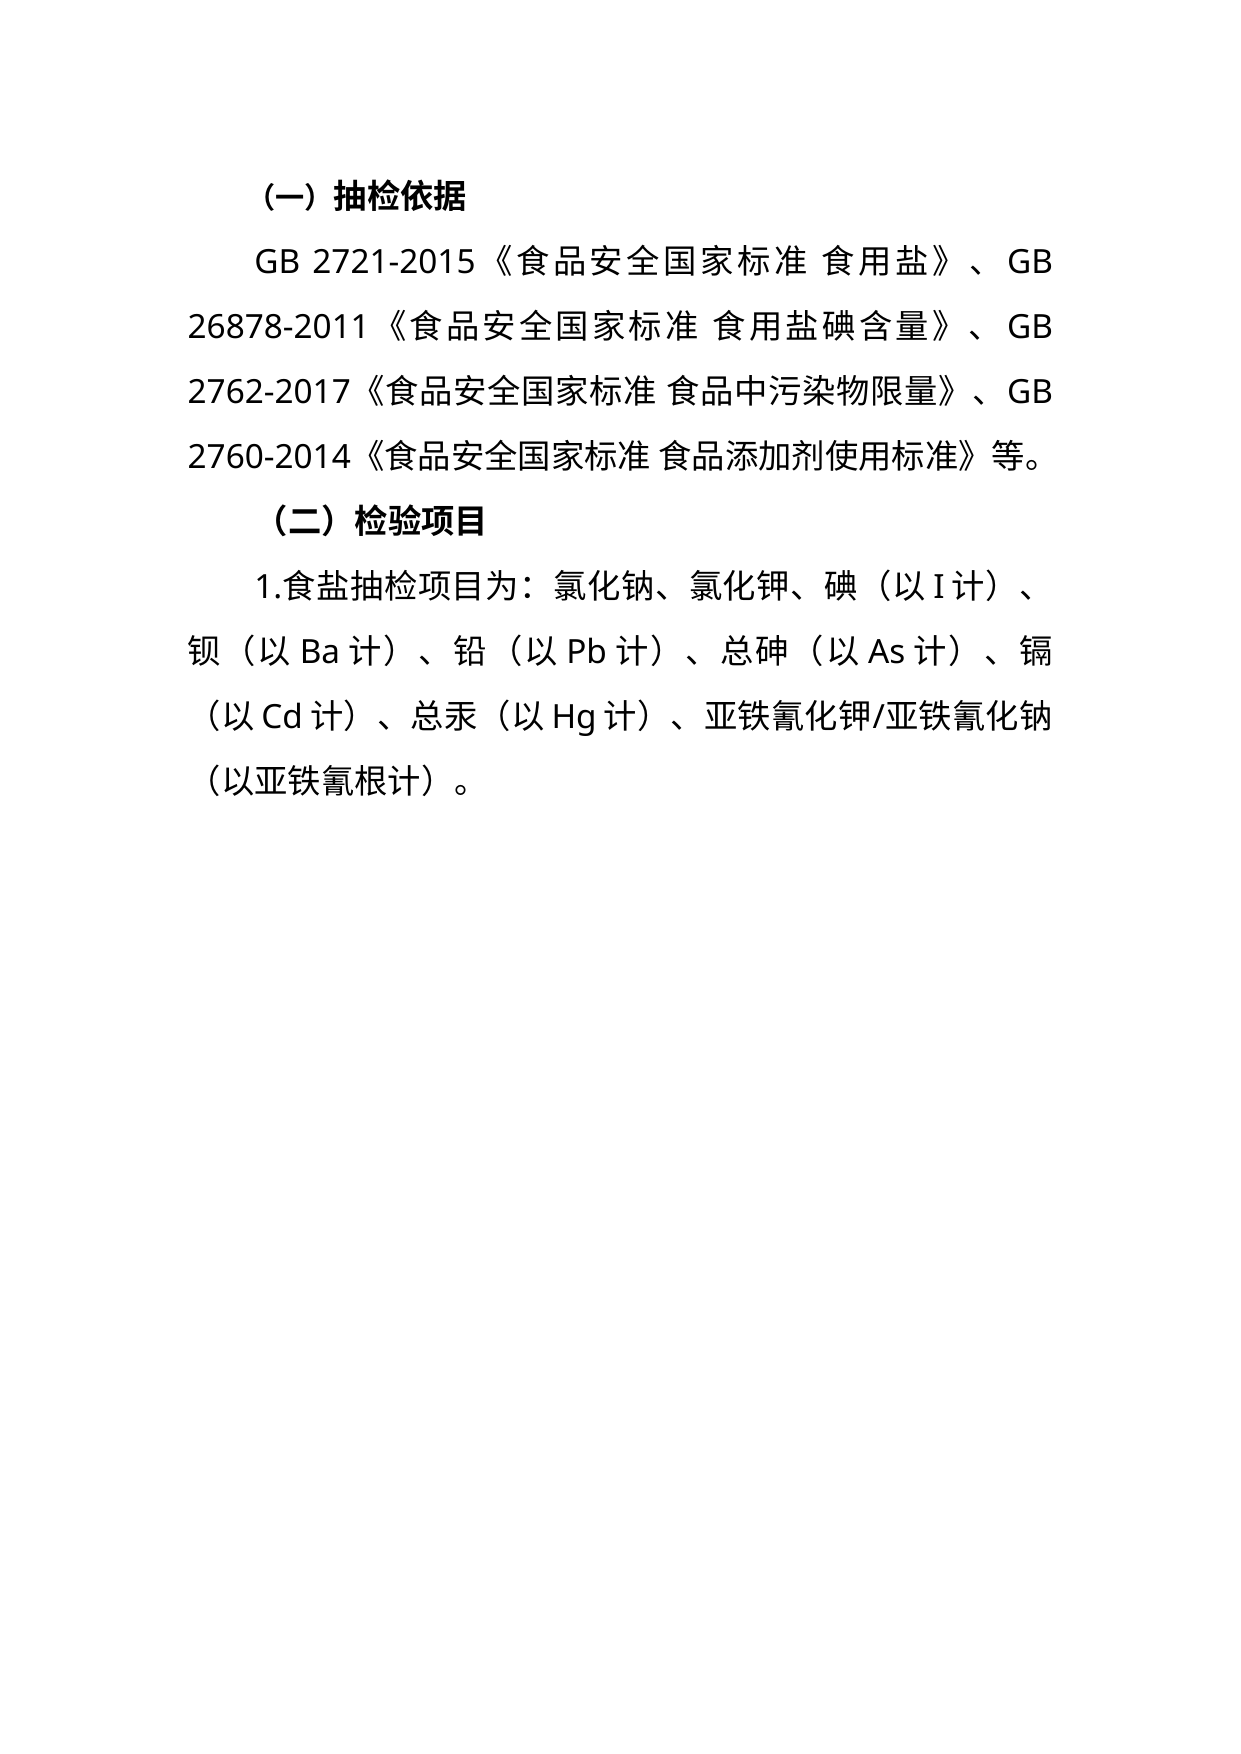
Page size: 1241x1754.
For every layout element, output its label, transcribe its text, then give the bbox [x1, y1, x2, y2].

list 1.食盐抽检项目为：氯化钠、氯化钾、碘（以I计）、钡（以Ba计）、铅（以Pb计）、总砷（以As计）、镉（以Cd计）、总汞（以Hg计）、亚铁氰化钾/亚铁氰化钠（以亚铁氰根计）。 [187, 552, 1053, 812]
list （一）抽检依据 [187, 162, 1053, 227]
list （二）检验项目 [187, 487, 1053, 552]
list GB 2721-2015《食品安全国家标准 食用盐》、GB 26878-2011《食品安全国家标准 食用盐碘含量》、GB 2762-2017《食品安全国家标准 食品中污染物限量》、GB 2760-2014《食品安全国家标准 食品添加剂使用标准》等。 [187, 227, 1053, 487]
